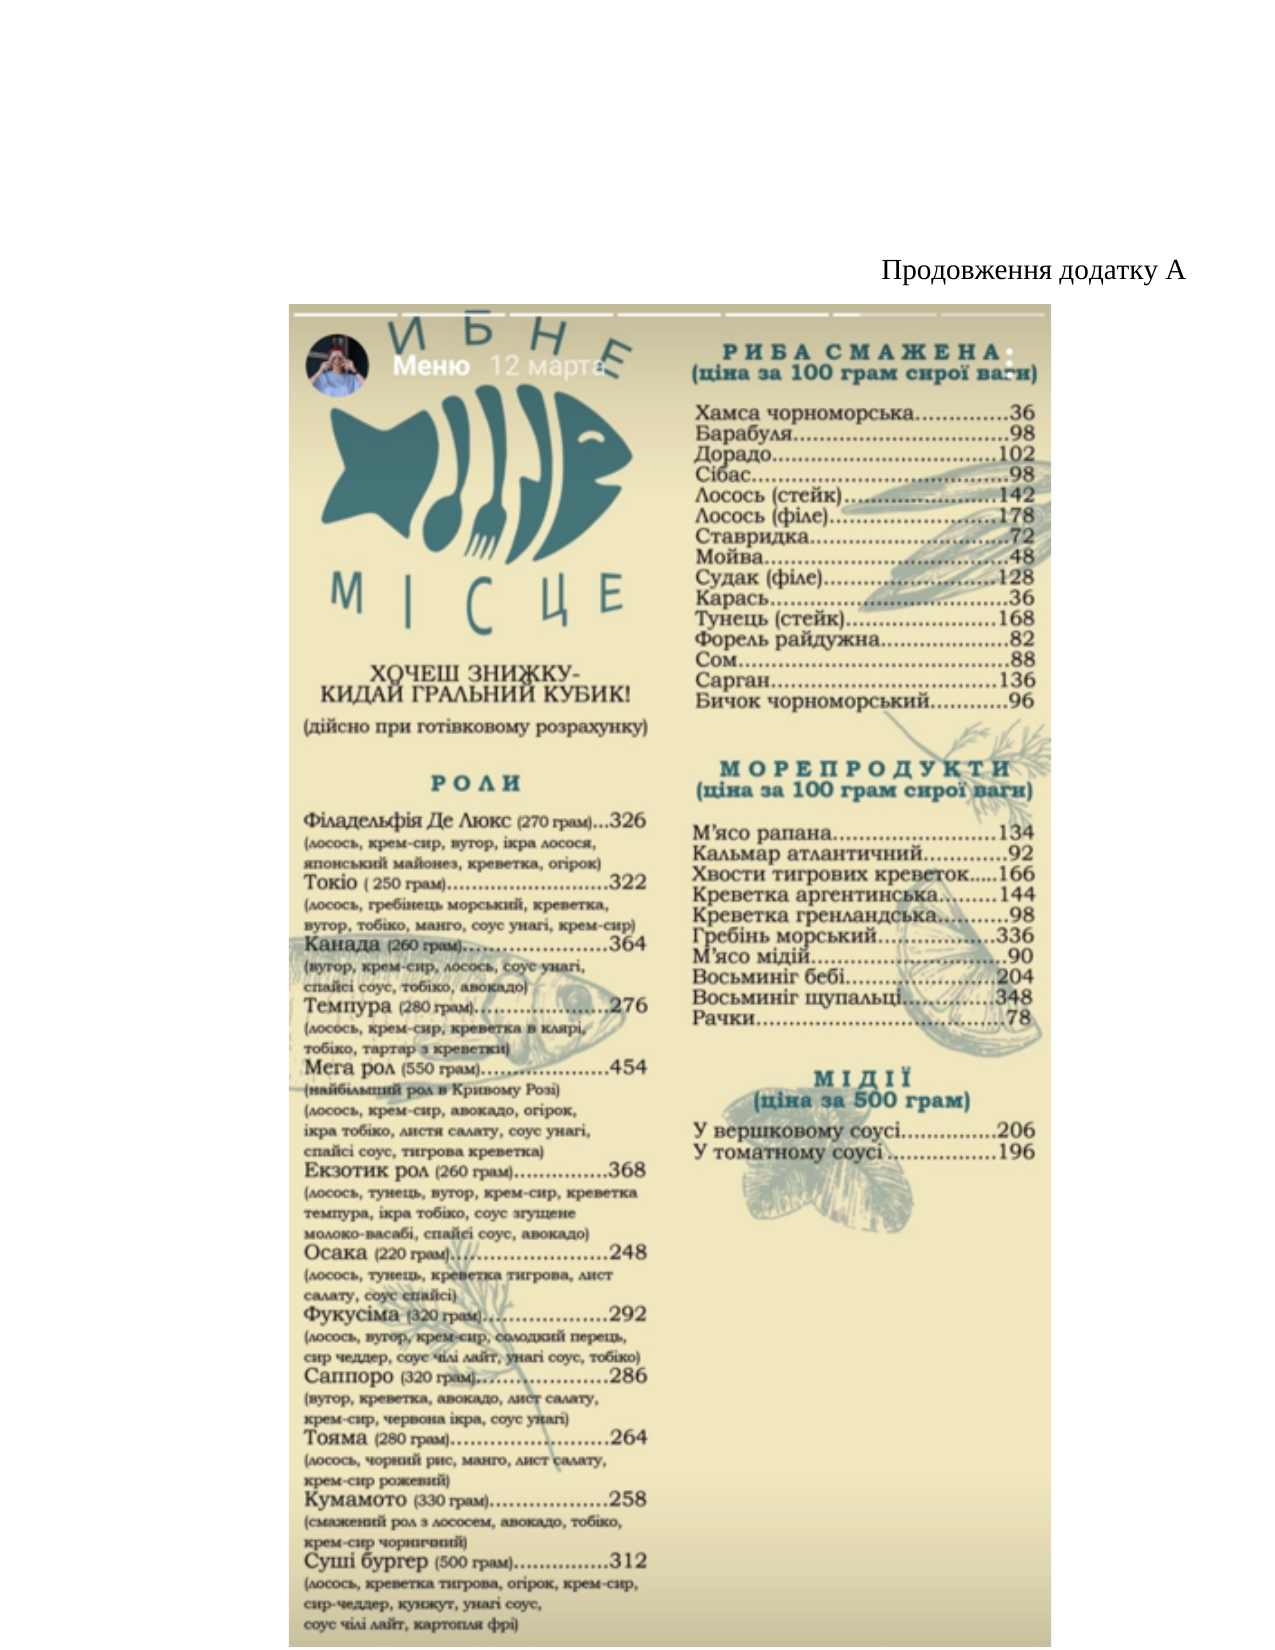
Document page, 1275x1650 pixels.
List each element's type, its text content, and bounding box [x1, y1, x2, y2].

text Продовження додатку А [177, 252, 1186, 286]
picture [288, 304, 1052, 1648]
